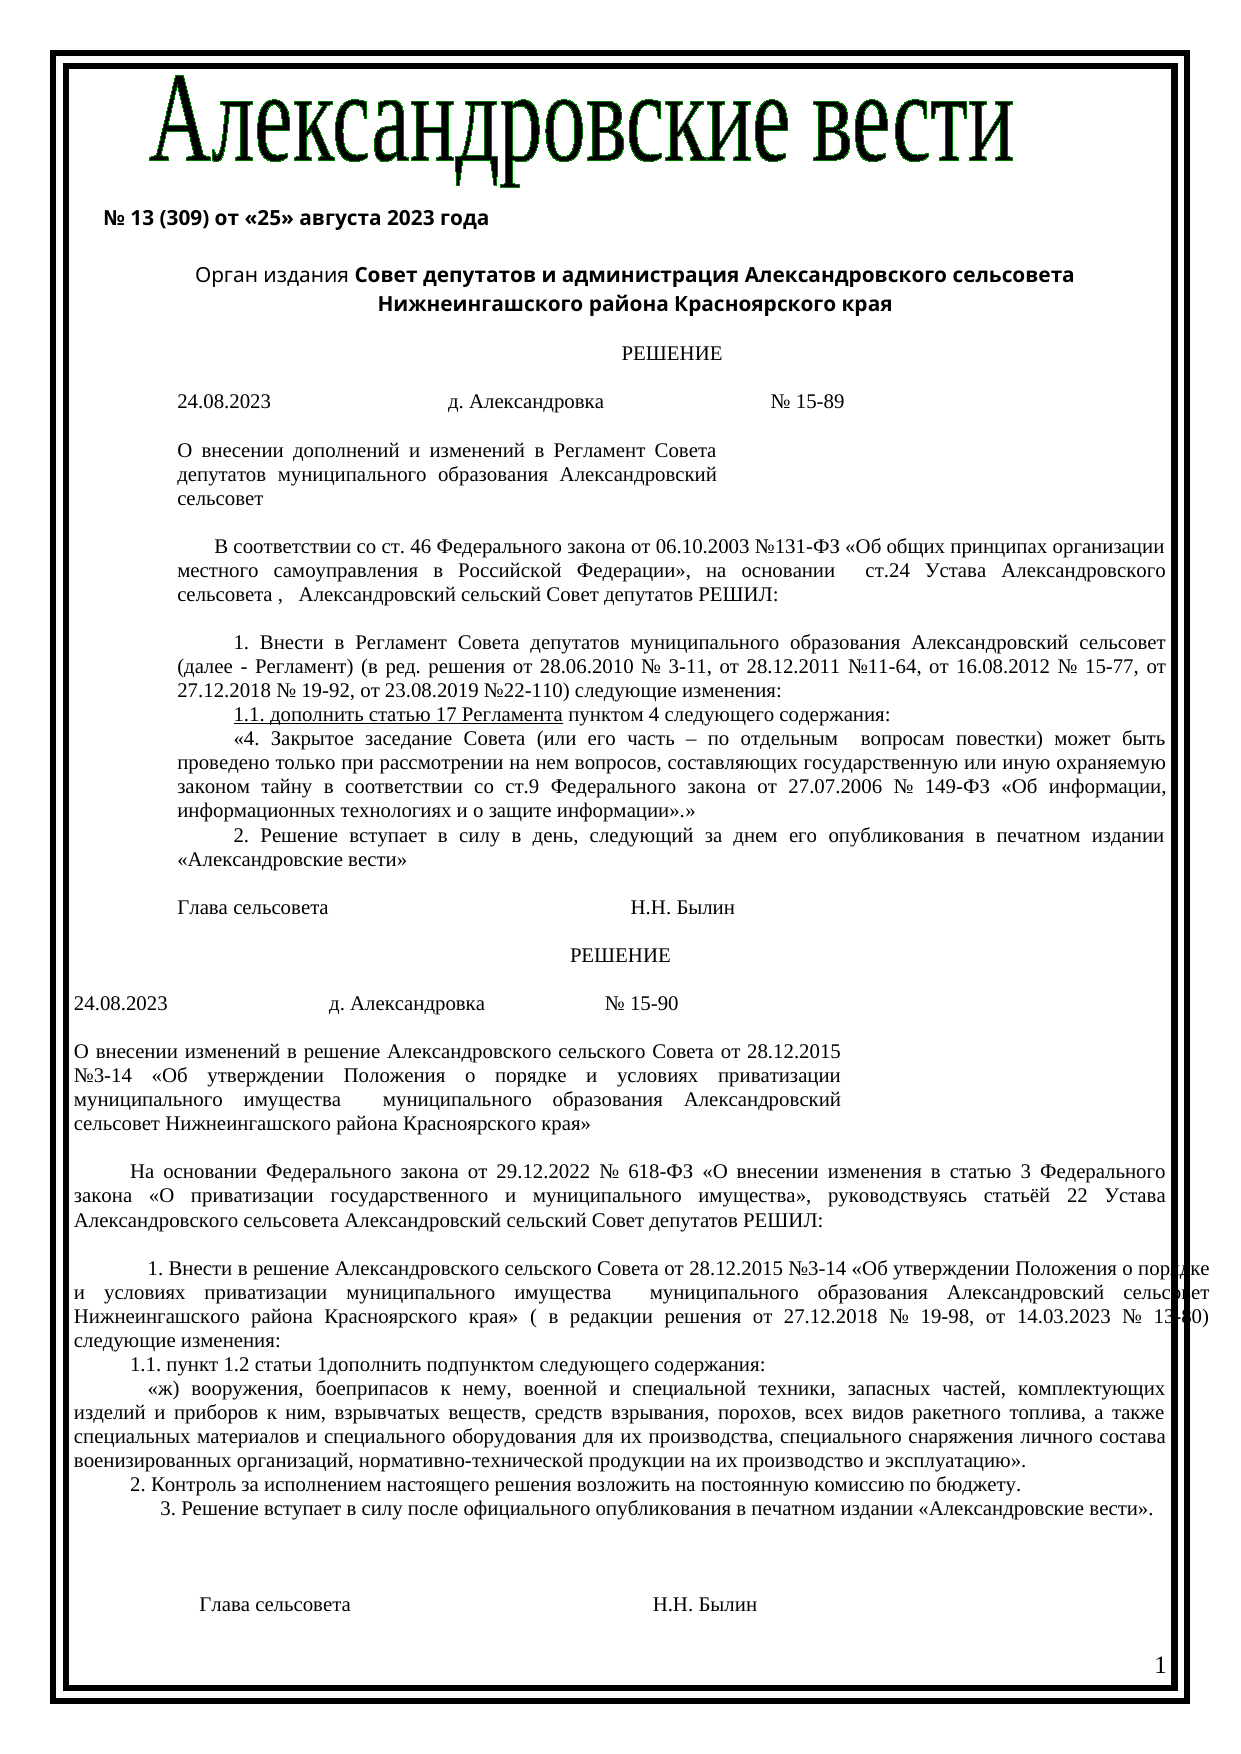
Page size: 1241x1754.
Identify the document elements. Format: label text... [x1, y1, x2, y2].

text № 13 (309) от «25» августа 2023 года [103, 203, 1167, 232]
text О внесении дополнений и изменений в Регламент Совета депутатов муниципального образования Александровский сельсовет [177, 438, 717, 510]
text На основании Федерального закона от 29.12.2022 № 618-ФЗ «О внесении изменения в статью 3 Федерального закона «О приватизации государственного и муниципального имущества», руководствуясь статьёй 22 Устава Александровского сельсовета Александровский сельский Совет депутатов РЕШИЛ: [74, 1159, 1167, 1232]
text Орган издания Совет депутатов и администрация Александровского сельсовета Нижнеингашского района Красноярского края [103, 260, 1167, 317]
text В соответствии со ст. 46 Федерального закона от 06.10.2003 №131-ФЗ «Об общих принципах организации местного самоуправления в Российской Федерации», на основании ст.24 Устава Александровского сельсовета , Александровский сельский Совет депутатов РЕШИЛ: [177, 534, 1167, 606]
text 24.08.2023 д. Александровка № 15-90 [74, 991, 1167, 1015]
text Глава сельсовета Н.Н. Былин [74, 1592, 1167, 1616]
text 2. Контроль за исполнением настоящего решения возложить на постоянную комиссию по бюджету. [74, 1472, 1167, 1496]
text «4. Закрытое заседание Совета (или его часть – по отдельным вопросам повестки) может быть проведено только при рассмотрении на нем вопросов, составляющих государственную или иную охраняемую законом тайну в соответствии со ст.9 Федерального закона от 27.07.2006 № 149-ФЗ «Об информации, информационных технологиях и о защите информации».» [177, 726, 1167, 822]
text 1.1. пункт 1.2 статьи 1дополнить подпунктом следующего содержания: [74, 1352, 1167, 1376]
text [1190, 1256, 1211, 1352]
text «ж) вооружения, боеприпасов к нему, военной и специальной техники, запасных частей, комплектующих изделий и приборов к ним, взрывчатых веществ, средств взрывания, порохов, всех видов ракетного топлива, а также специальных материалов и специального оборудования для их производства, специального снаряжения личного состава военизированных организаций, нормативно-технической продукции на их производство и эксплуатацию». [74, 1376, 1167, 1472]
text 1.1. дополнить статью 17 Регламента пунктом 4 следующего содержания: [177, 702, 1167, 726]
text Глава сельсовета Н.Н. Былин [177, 895, 1167, 919]
subtitle 3. Решение вступает в силу после официального опубликования в печатном издании «Александровские вести». [74, 1496, 1167, 1520]
text 1. Внести в решение Александровского сельского Совета от 28.12.2015 №3-14 «Об утверждении Положения о порядке и условиях приватизации муниципального имущества муниципального образования Александровский сельсовет Нижнеингашского района Красноярского края» ( в редакции решения от 27.12.2018 № 19-98, от 14.03.2023 № 13-80) следующие изменения: [74, 1256, 1171, 1352]
text 1. Внести в Регламент Совета депутатов муниципального образования Александровский сельсовет (далее - Регламент) (в ред. решения от 28.06.2010 № 3-11, от 28.12.2011 №11-64, от 16.08.2012 № 15-77, от 27.12.2018 № 19-92, от 23.08.2019 №22-110) следующие изменения: [177, 630, 1167, 702]
text РЕШЕНИЕ [177, 341, 1167, 365]
text РЕШЕНИЕ [74, 943, 1167, 967]
text О внесении изменений в решение Александровского сельского Совета от 28.12.2015 №3-14 «Об утверждении Положения о порядке и условиях приватизации муниципального имущества муниципального образования Александровский сельсовет Нижнеингашского района Красноярского края» [74, 1039, 842, 1135]
text 2. Решение вступает в силу в день, следующий за днем его опубликования в печатном издании «Александровские вести» [177, 822, 1167, 871]
text 24.08.2023 д. Александровка № 15-89 [177, 389, 1167, 413]
